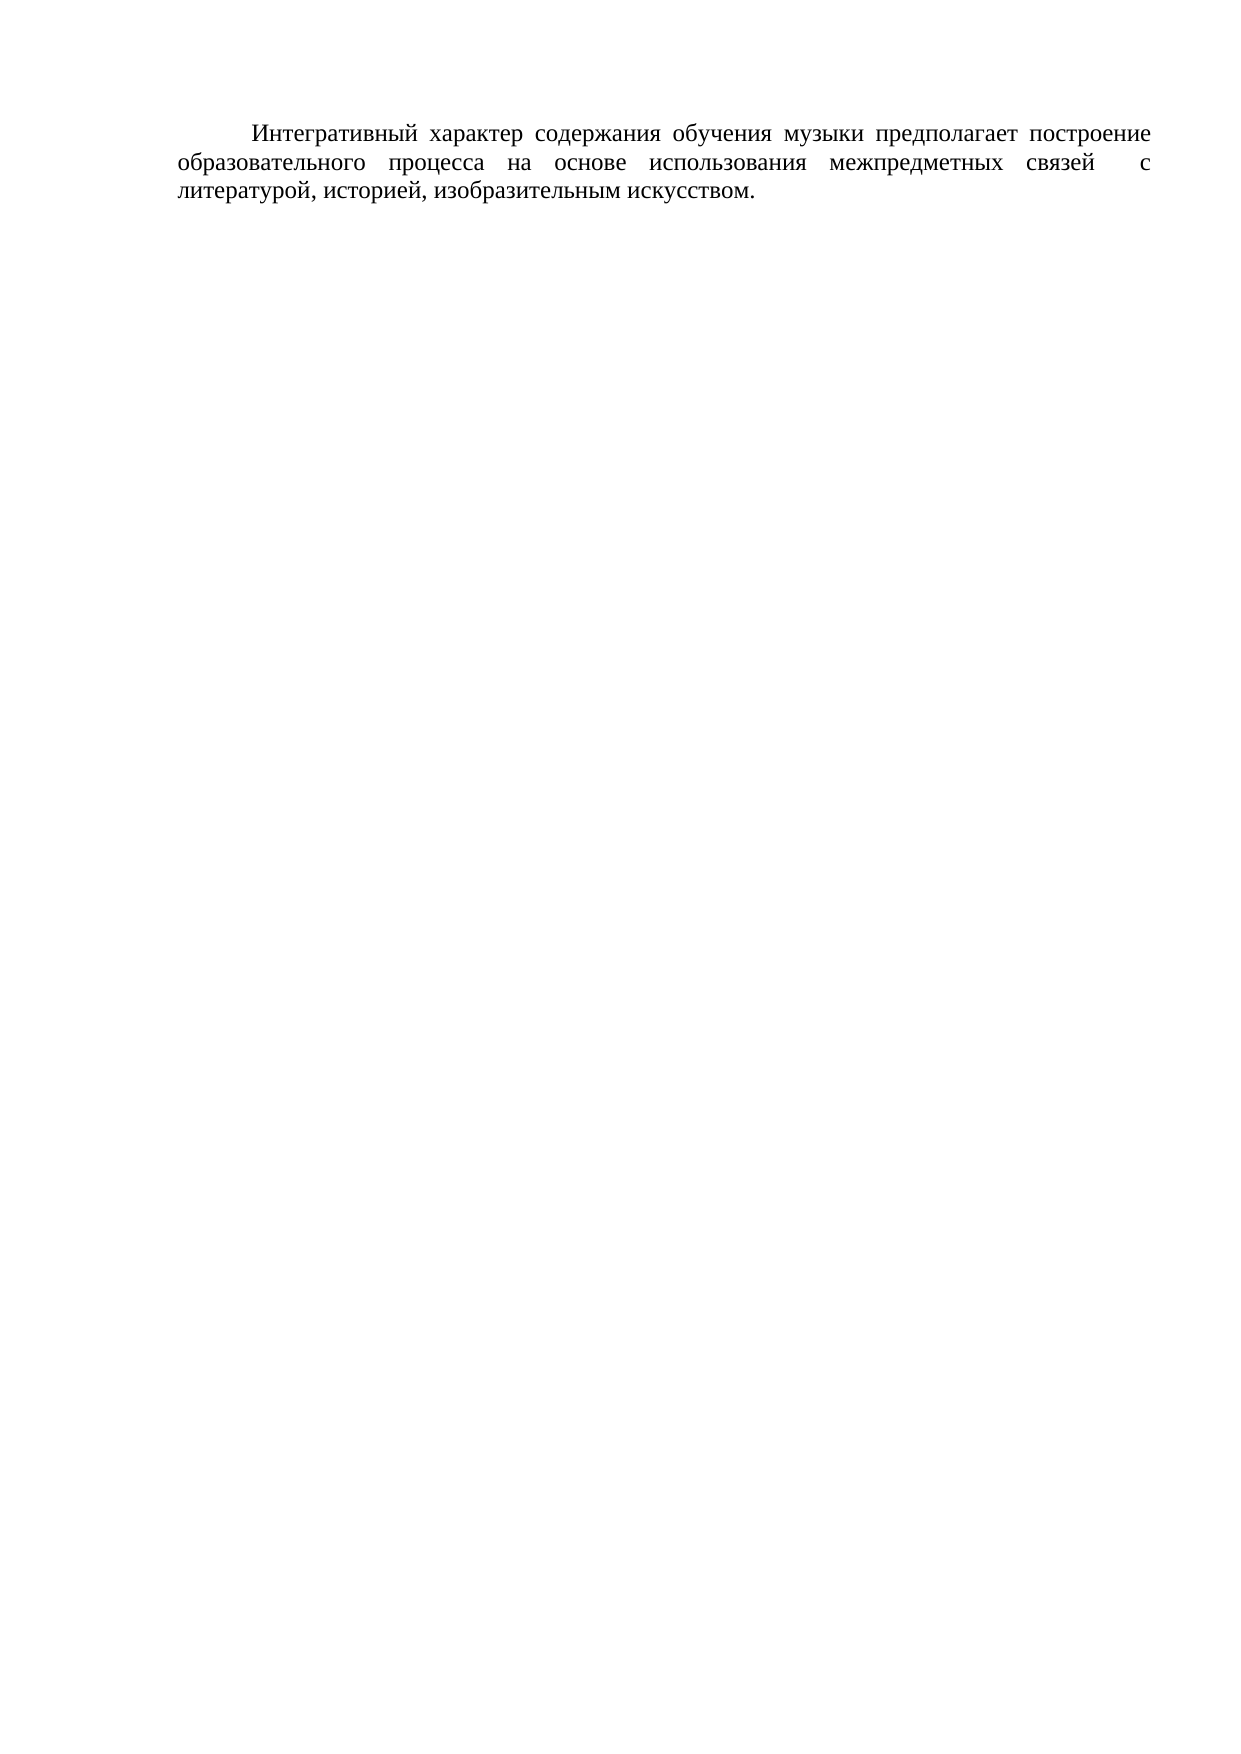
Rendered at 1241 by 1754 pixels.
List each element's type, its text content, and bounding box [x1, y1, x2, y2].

text Интегративный характер содержания обучения музыки предполагает построение образовательного процесса на основе использования межпредметных связей с литературой, историей, изобразительным искусством. [177, 118, 1152, 204]
